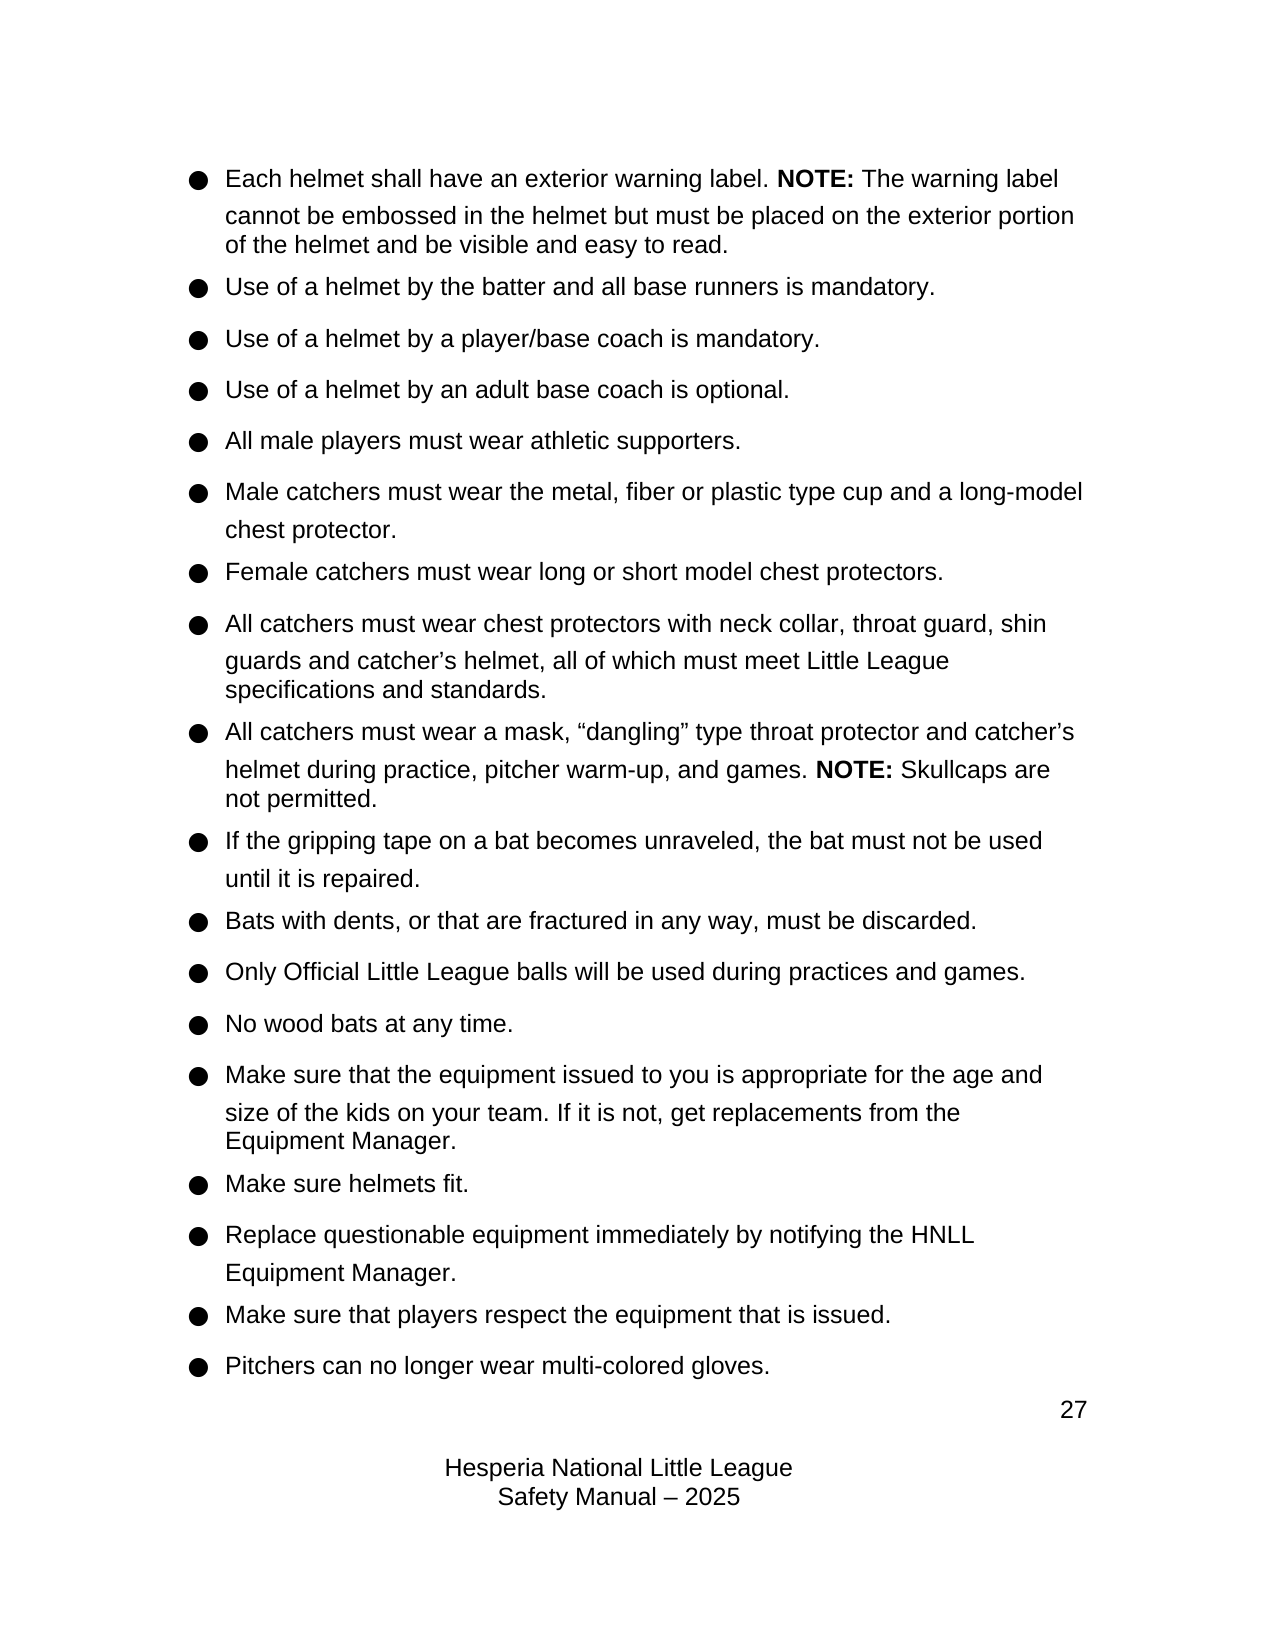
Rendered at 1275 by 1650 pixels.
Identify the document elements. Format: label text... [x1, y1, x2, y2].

list Make sure that players respect the equipment that is issued. [187, 1286, 1087, 1337]
list Make sure that the equipment issued to you is appropriate for the age and size of the kids on your team. If it is not, get replacements from the Equipment Manager. [187, 1046, 1087, 1155]
list Use of a helmet by a player/base coach is mandatory. [187, 310, 1087, 361]
list Male catchers must wear the metal, fiber or plastic type cup and a long-model chest protector. [187, 464, 1087, 544]
list Replace questionable equipment immediately by notifying the HNLL Equipment Manager. [187, 1206, 1087, 1286]
list If the gripping tape on a bat becomes unraveled, the bat must not be used until it is repaired. [187, 812, 1087, 892]
list Use of a helmet by an adult base coach is optional. [187, 361, 1087, 412]
list No wood bats at any time. [187, 995, 1087, 1046]
list Pitchers can no longer wear multi-colored gloves. [187, 1337, 1087, 1389]
list Bats with dents, or that are fractured in any way, must be discarded. [187, 892, 1087, 944]
list Only Official Little League balls will be used during practices and games. [187, 944, 1087, 995]
list All catchers must wear a mask, “dangling” type throat protector and catcher’s helmet during practice, pitcher warm-up, and games. NOTE: Skullcaps are not permitted. [187, 704, 1087, 812]
list Make sure helmets fit. [187, 1155, 1087, 1206]
list Use of a helmet by the batter and all base runners is mandatory. [187, 259, 1087, 310]
list Each helmet shall have an exterior warning label. NOTE: The warning label cannot be embossed in the helmet but must be placed on the exterior portion of the helmet and be visible and easy to read. [187, 150, 1087, 259]
list Female catchers must wear long or short model chest protectors. [187, 544, 1087, 595]
list All male players must wear athletic supporters. [187, 412, 1087, 464]
list All catchers must wear chest protectors with neck collar, throat guard, shin guards and catcher’s helmet, all of which must meet Little League specifications and standards. [187, 595, 1087, 704]
